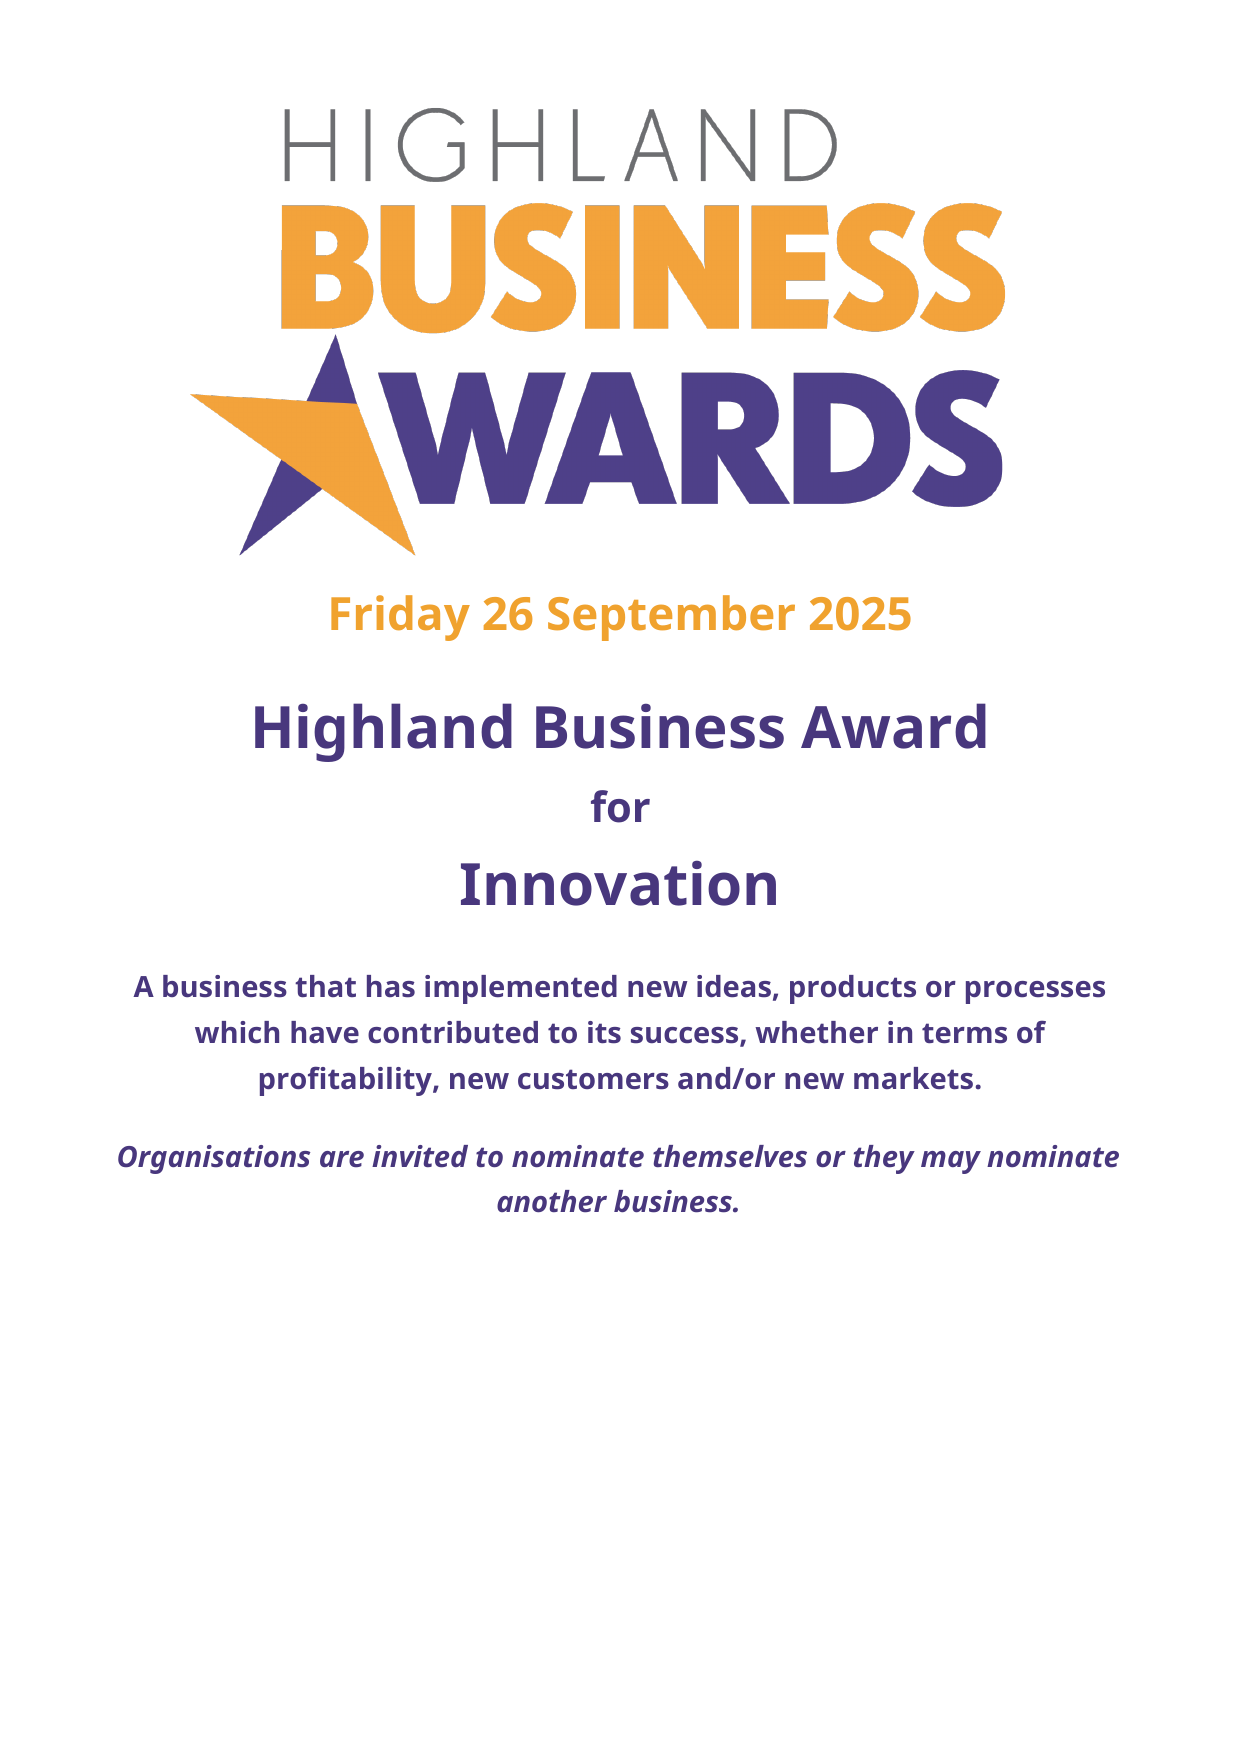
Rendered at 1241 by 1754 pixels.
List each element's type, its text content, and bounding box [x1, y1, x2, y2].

text Friday 26 September 2025 [100, 582, 1140, 644]
text A business that has implemented new ideas, products or processes which have contributed to its success, whether in terms of profitability, new customers and/or new markets. [100, 967, 1140, 1098]
text Organisations are invited to nominate themselves or they may nominate another business. [100, 1136, 1140, 1221]
picture [190, 88, 1050, 575]
text for [100, 777, 1140, 834]
text Innovation [100, 843, 1140, 922]
text Highland Business Award [100, 686, 1140, 766]
